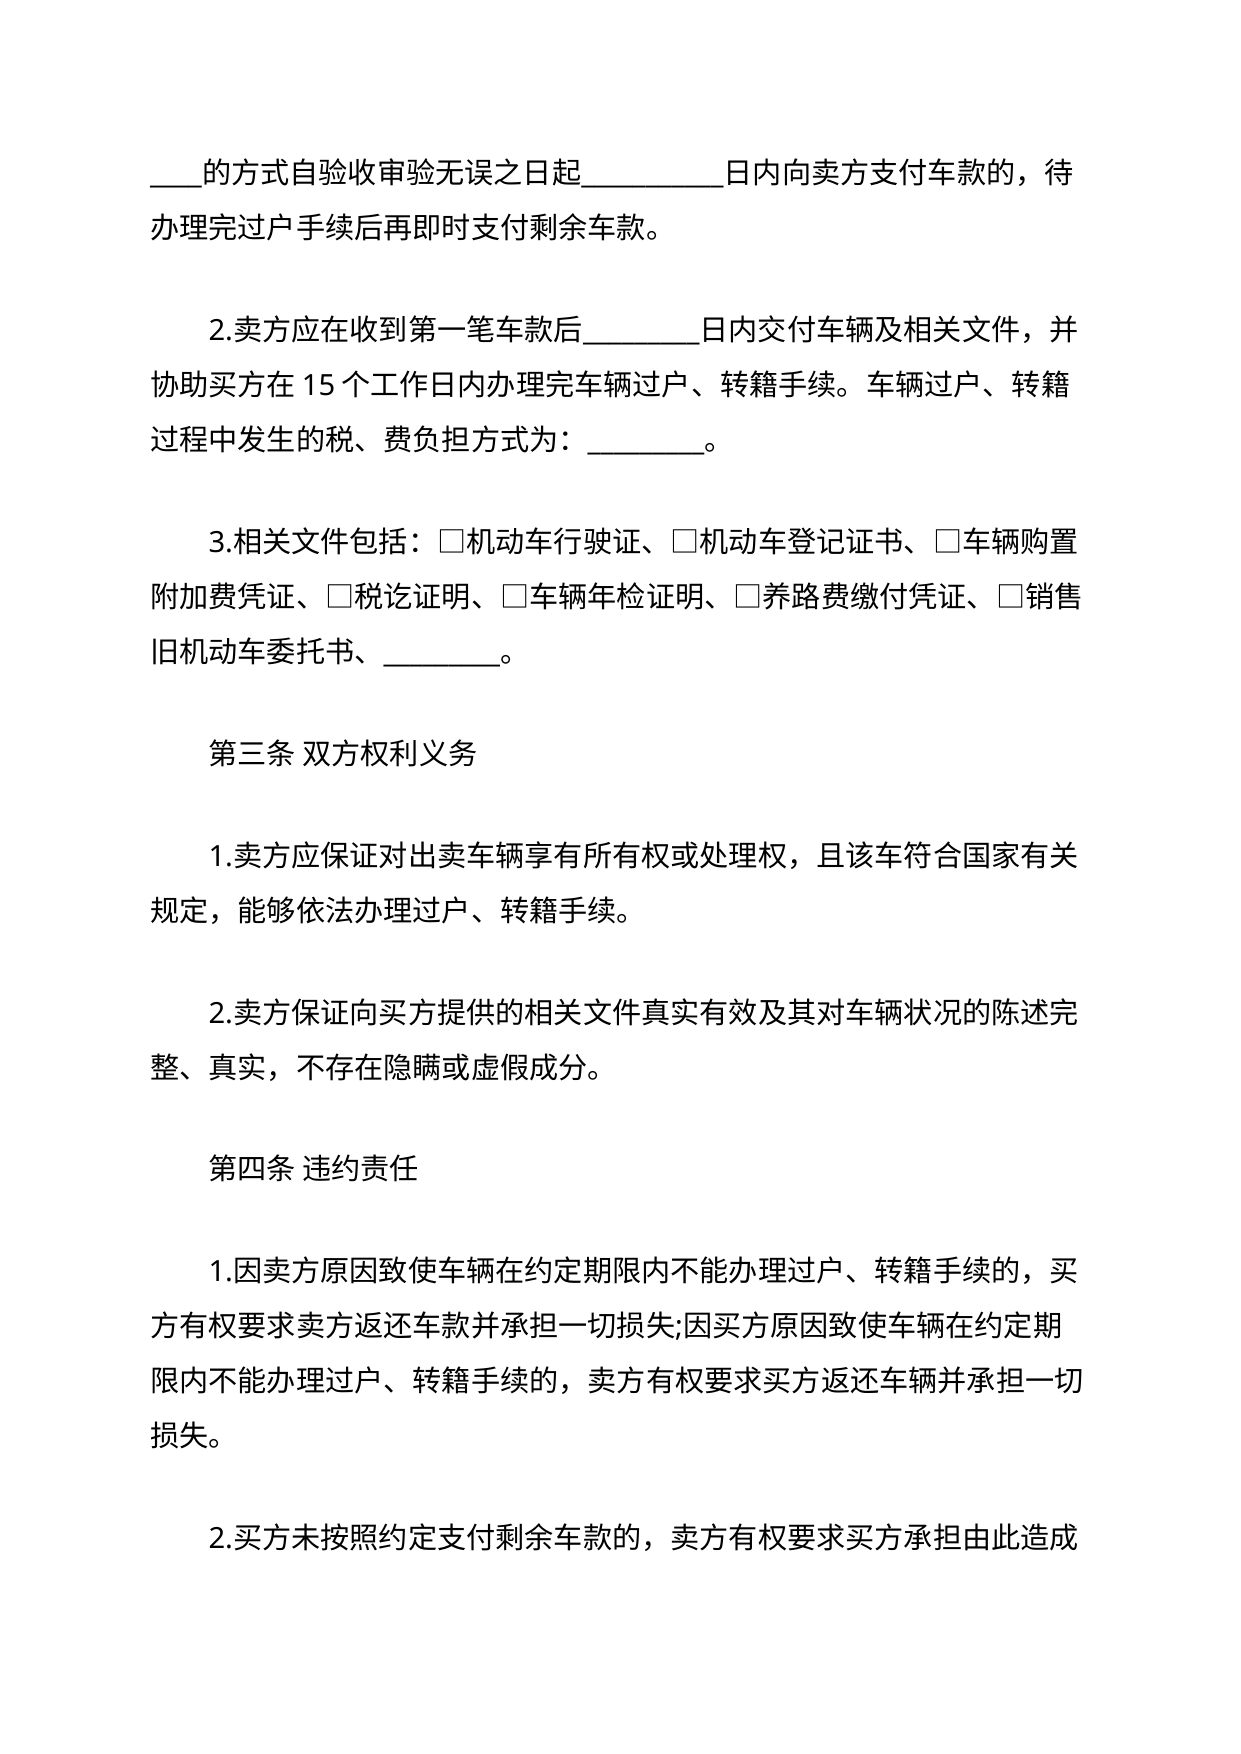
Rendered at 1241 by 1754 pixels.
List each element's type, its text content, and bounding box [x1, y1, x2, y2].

text 3.相关文件包括：□机动车行驶证、□机动车登记证书、□车辆购置附加费凭证、□税讫证明、□车辆年检证明、□养路费缴付凭证、□销售旧机动车委托书、_________。 [150, 519, 1090, 671]
text 第三条 双方权利义务 [150, 731, 1090, 773]
text 1.卖方应保证对出卖车辆享有所有权或处理权，且该车符合国家有关规定，能够依法办理过户、转籍手续。 [150, 832, 1090, 930]
text 1.因卖方原因致使车辆在约定期限内不能办理过户、转籍手续的，买方有权要求卖方返还车款并承担一切损失;因买方原因致使车辆在约定期限内不能办理过户、转籍手续的，卖方有权要求买方返还车辆并承担一切损失。 [150, 1248, 1090, 1455]
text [150, 150, 1090, 247]
text 第四条 违约责任 [150, 1146, 1090, 1188]
text 2.卖方应在收到第一笔车款后_________日内交付车辆及相关文件，并协助买方在15个工作日内办理完车辆过户、转籍手续。车辆过户、转籍过程中发生的税、费负担方式为：_________。 [150, 307, 1090, 459]
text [150, 1514, 1090, 1557]
text 2.卖方保证向买方提供的相关文件真实有效及其对车辆状况的陈述完整、真实，不存在隐瞒或虚假成分。 [150, 989, 1090, 1086]
